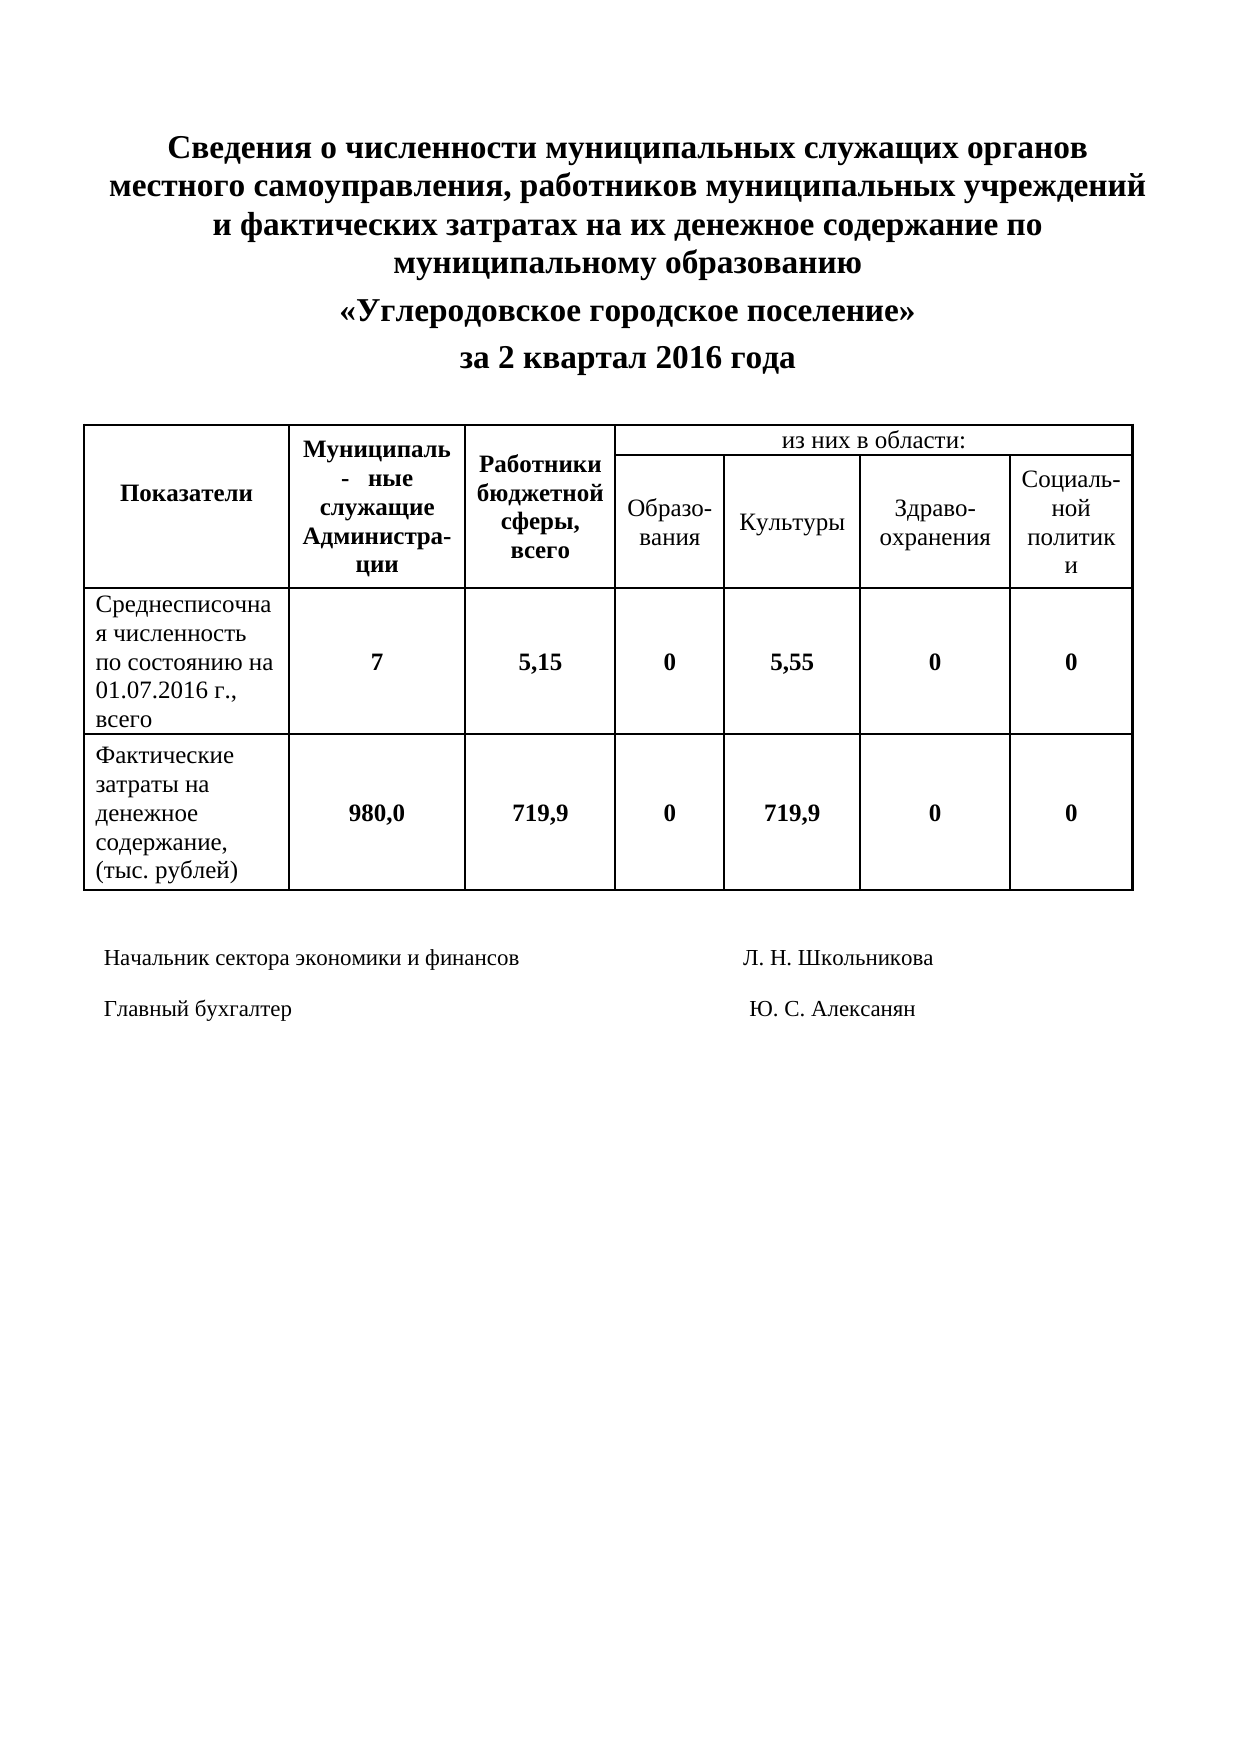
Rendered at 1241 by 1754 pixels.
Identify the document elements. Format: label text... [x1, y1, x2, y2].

table_cell 0 [861, 589, 1009, 733]
text за 2 квартал 2016 года [103, 338, 1152, 376]
table_cell 0 [616, 735, 723, 889]
table_cell 0 [616, 589, 723, 733]
text «Углеродовское городское поселение» [103, 290, 1152, 328]
table_cell 719,9 [725, 735, 859, 889]
table_cell Образо-вания [616, 456, 723, 587]
table_header из них в области: [616, 426, 1131, 454]
text Сведения о численности муниципальных служащих органов местного самоуправления, работников муниципальных учреждений и фактических затратах на их денежное содержание по муниципальному образованию [103, 127, 1152, 281]
table_header Муниципаль- ные служащие Администра-ции [290, 426, 464, 587]
table_cell 0 [1011, 735, 1131, 889]
table_cell 7 [290, 589, 464, 733]
table_cell 5,15 [466, 589, 614, 733]
text Главный бухгалтер Ю. С. Алексанян [103, 995, 1152, 1022]
table_cell Социаль-ной политики [1011, 456, 1131, 587]
table_cell Культуры [725, 456, 859, 587]
table_cell 0 [1011, 589, 1131, 733]
table_header Работники бюджетной сферы, всего [466, 426, 614, 587]
text Начальник сектора экономики и финансов Л. Н. Школьникова [103, 944, 1152, 971]
table_cell Здраво- охранения [861, 456, 1009, 587]
table_cell Фактические затраты на денежное содержание, (тыс. рублей) [85, 735, 288, 889]
table_header Показатели [85, 426, 288, 587]
table_cell 980,0 [290, 735, 464, 889]
table_cell Среднесписочная численность по состоянию на 01.07.2016 г., всего [85, 589, 288, 733]
table_cell 0 [861, 735, 1009, 889]
table_cell 719,9 [466, 735, 614, 889]
table_cell 5,55 [725, 589, 859, 733]
